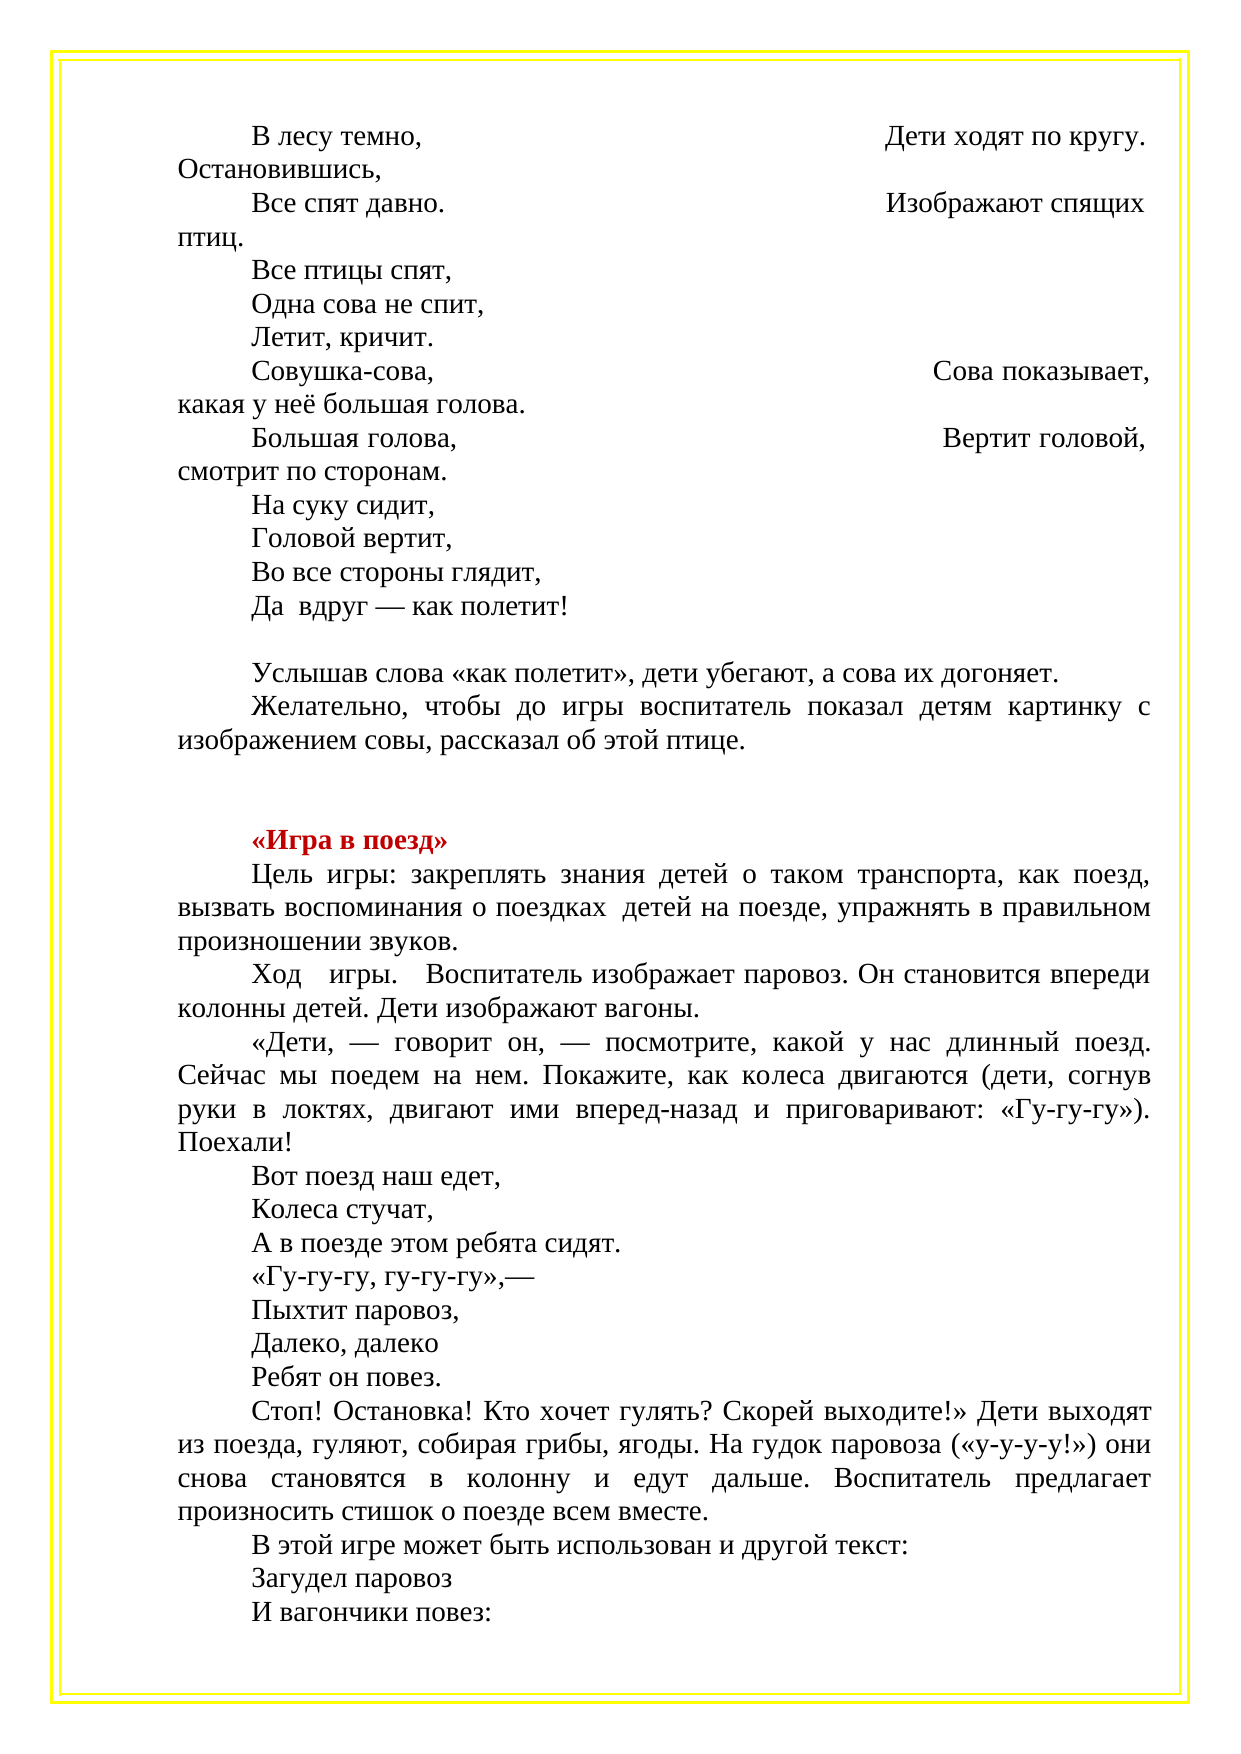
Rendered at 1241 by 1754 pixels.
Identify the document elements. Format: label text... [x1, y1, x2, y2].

text Стоп! Остановка! Кто хочет гулять? Скорей выходите!» Дети выходят из поезда, гуляют, собирая грибы, ягоды. На гудок паровоза («у-у-у-у!») они снова становятся в колонну и едут дальше. Воспитатель предлагает произносить стишок о поезде всем вместе. [177, 1393, 1152, 1527]
text Ход игры. Воспитатель изображает паровоз. Он становится впереди колонны детей. Дети изображают вагоны. [177, 957, 1152, 1024]
text А в поезде этом ребята сидят. [177, 1225, 1152, 1258]
text Пыхтит паровоз, [177, 1292, 1152, 1326]
text В этой игре может быть использован и другой текст: [177, 1527, 1152, 1560]
text Одна сова не спит, [177, 286, 1152, 319]
text Загудел паровоз [177, 1560, 1152, 1594]
text Головой вертит, [177, 521, 1152, 554]
text Совушка-сова, Сова показывает, какая у неё большая голова. [177, 353, 1152, 420]
text В лесу темно, Дети ходят по кругу. Остановившись, [177, 118, 1152, 185]
text «Дети, — говорит он, — посмотрите, какой у нас длинный поезд. Сейчас мы поедем на нем. Покажите, как колеса двигаются (дети, согнув руки в локтях, двигают ими вперед-назад и приговаривают: «Гу-гу-гу»). Поехали! [177, 1024, 1152, 1158]
text Летит, кричит. [177, 319, 1152, 353]
text Вот поезд наш едет, [177, 1158, 1152, 1191]
text «Игра в поезд» [177, 822, 1152, 856]
text Колеса стучат, [177, 1191, 1152, 1225]
text Все спят давно. Изображают спящих птиц. [177, 185, 1152, 252]
text И вагончики повез: [177, 1594, 1152, 1627]
text Услышав слова «как полетит», дети убегают, а сова их догоняет. [177, 655, 1152, 688]
text «Гу-гу-гу, гу-гу-гу»,— [177, 1258, 1152, 1292]
text Далеко, далеко [177, 1326, 1152, 1359]
text Да вдруг — как полетит! [177, 588, 1152, 621]
text Ребят он повез. [177, 1359, 1152, 1393]
text Большая голова, Вертит головой, смотрит по сторонам. [177, 420, 1152, 487]
text Цель игры: закреплять знания детей о таком транспорта, как поезд, вызвать воспоминания о поездках детей на поезде, упражнять в правильном произношении звуков. [177, 856, 1152, 957]
text Во все стороны глядит, [177, 554, 1152, 588]
text Все птицы спят, [177, 252, 1152, 286]
text Желательно, чтобы до игры воспитатель показал детям картинку с изображением совы, рассказал об этой птице. [177, 688, 1152, 755]
text На суку сидит, [177, 487, 1152, 521]
